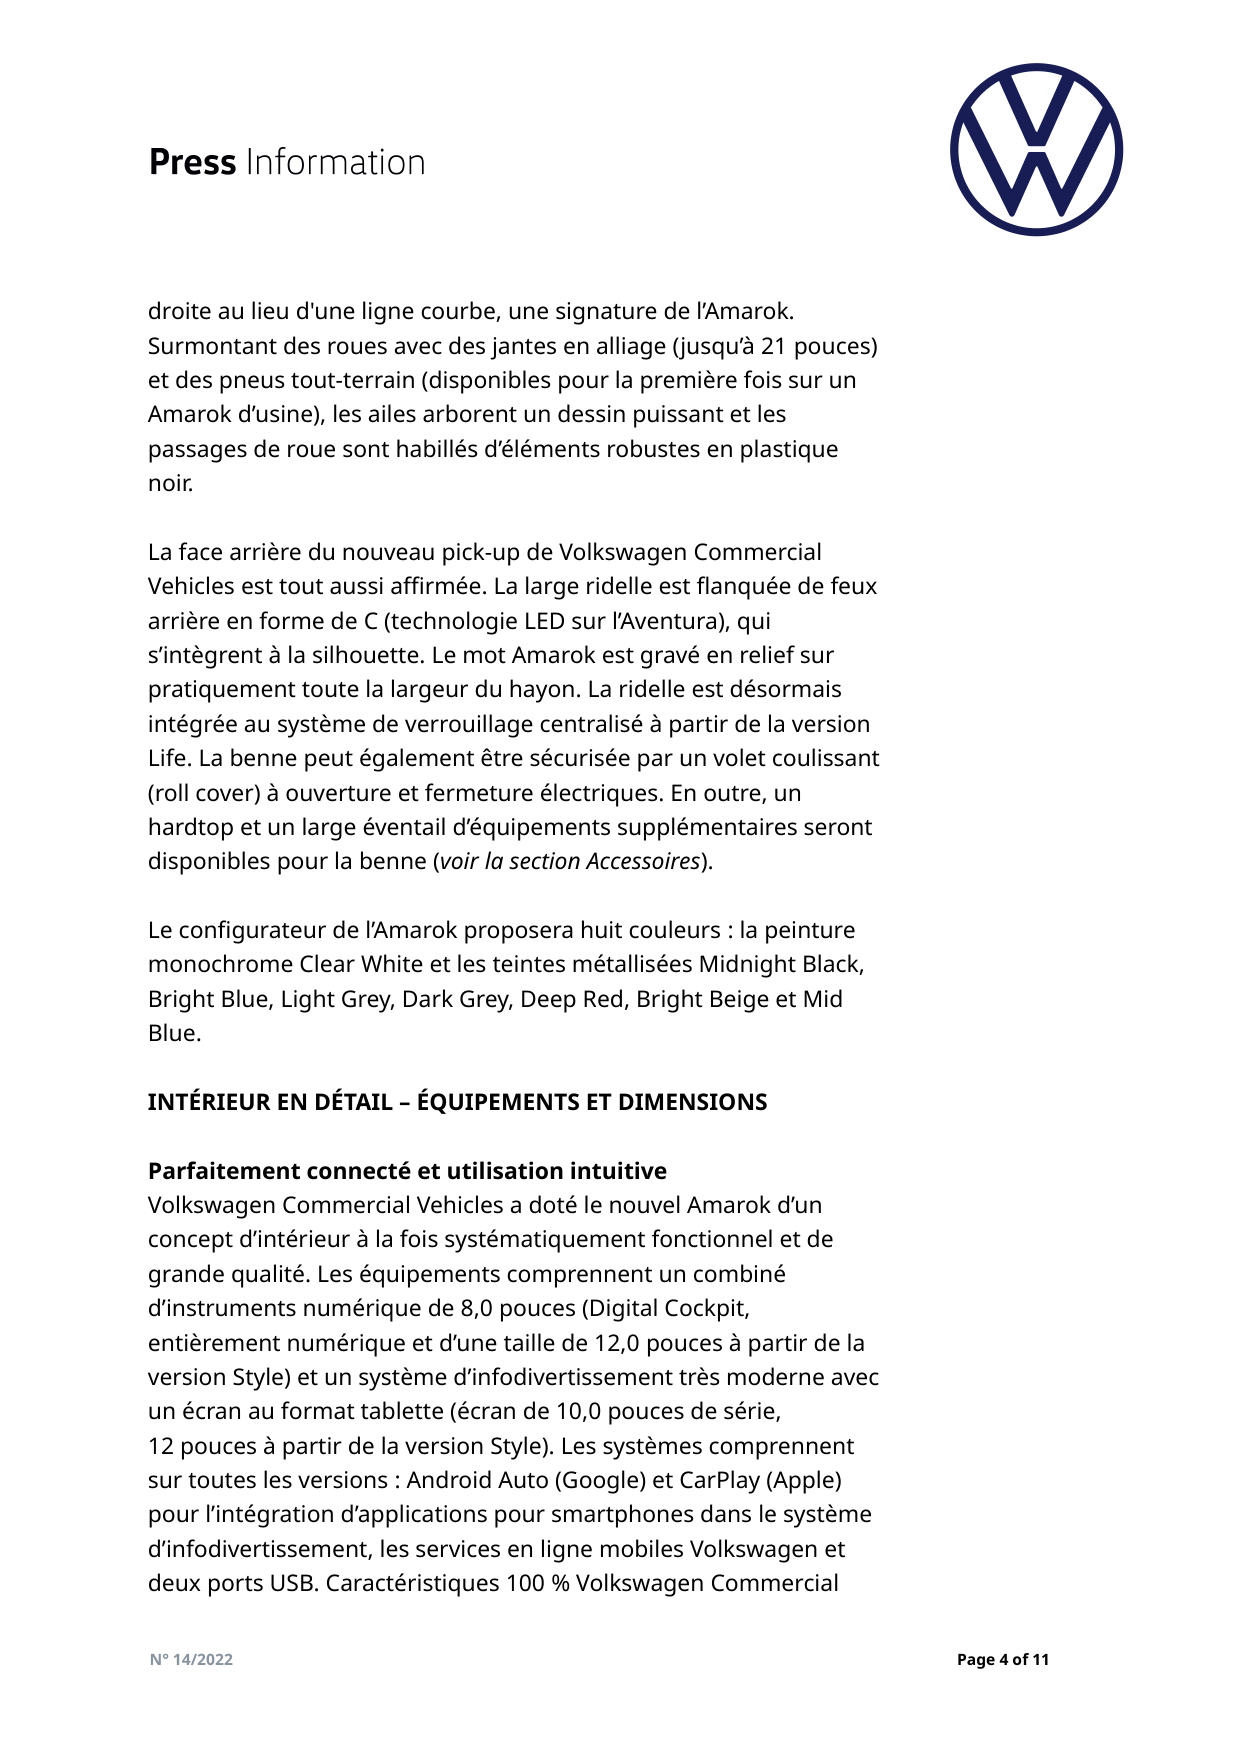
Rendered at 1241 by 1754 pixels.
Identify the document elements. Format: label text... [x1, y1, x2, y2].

picture [150, 145, 425, 176]
text INTÉRIEUR EN DÉTAIL – ÉQUIPEMENTS ET DIMENSIONS [148, 1086, 886, 1117]
text La face arrière du nouveau pick-up de Volkswagen Commercial Vehicles est tout aussi affirmée. La large ridelle est flanquée de feux arrière en forme de C (technologie LED sur l’Aventura), qui s’intègrent à la silhouette. Le mot Amarok est gravé en relief sur pratiquement toute la largeur du hayon. La ridelle est désormais intégrée au système de verrouillage centralisé à partir de la version Life. La benne peut également être sécurisée par un volet coulissant (roll cover) à ouverture et fermeture électriques. En outre, un hardtop et un large éventail d’équipements supplémentaires seront disponibles pour la benne (voir la section Accessoires). [148, 536, 886, 877]
text Parfaitement connecté et utilisation intuitive [148, 1155, 886, 1186]
picture [907, 20, 1166, 279]
text Le configurateur de l’Amarok proposera huit couleurs : la peinture monochrome Clear White et les teintes métallisées Midnight Black, Bright Blue, Light Grey, Dark Grey, Deep Red, Bright Beige et Mid Blue. [148, 914, 886, 1048]
